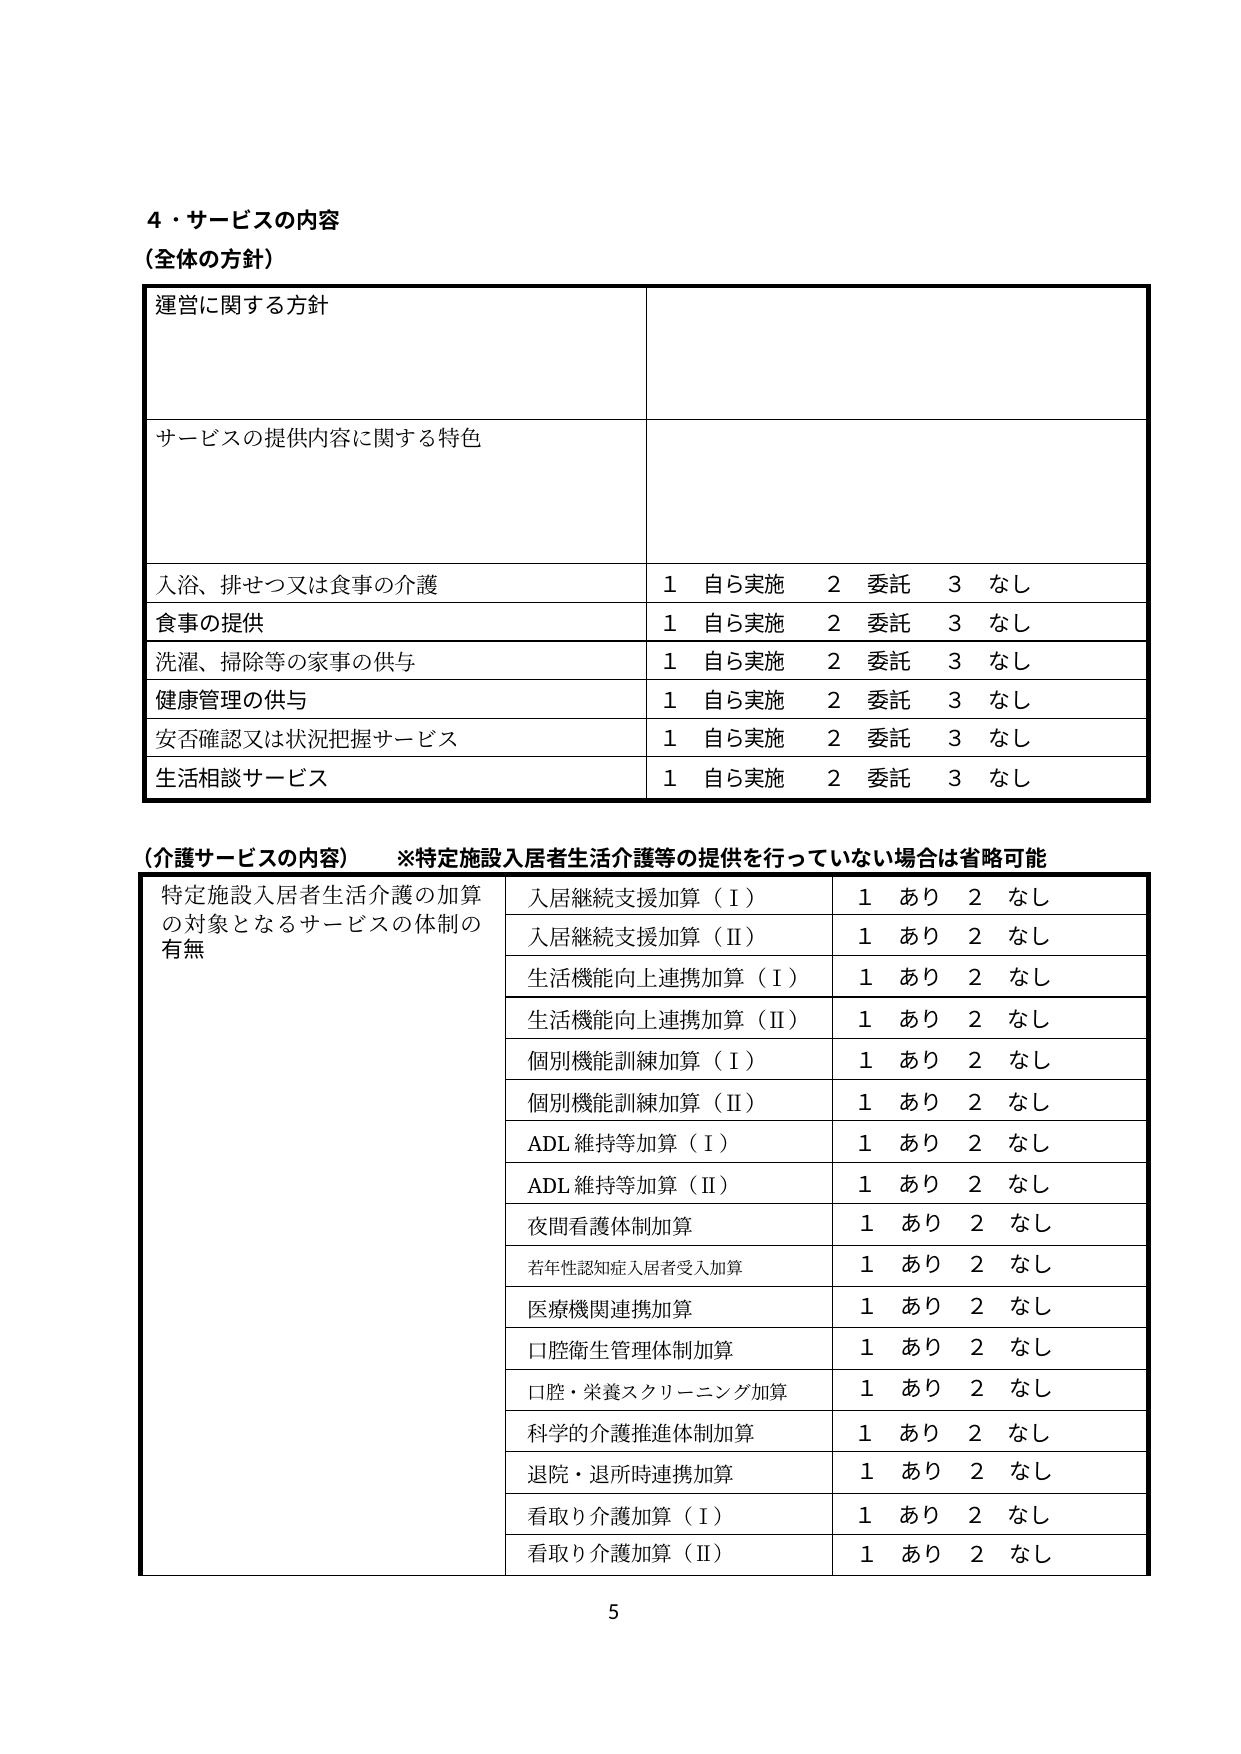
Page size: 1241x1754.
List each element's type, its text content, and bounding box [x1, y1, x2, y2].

table_cell 入居継続支援加算（Ⅱ） [506, 915, 832, 955]
table_cell １ あり ２ なし [833, 1204, 1146, 1244]
table_cell １ あり ２ なし [833, 1163, 1146, 1203]
table_cell １ あり ２ なし [833, 1370, 1146, 1410]
table_cell 看取り介護加算（Ⅱ） [506, 1535, 832, 1575]
table_cell １ あり ２ なし [833, 1246, 1146, 1286]
table_cell 入浴、排せつ又は食事の介護 [147, 564, 646, 602]
table_cell 夜間看護体制加算 [506, 1204, 832, 1244]
table_cell 医療機関連携加算 [506, 1287, 832, 1327]
table_header 特定施設入居者生活介護の加算 の対象となるサービスの体制の 有無 [143, 877, 505, 1575]
table_cell 若年性認知症入居者受入加算 [506, 1246, 832, 1286]
table_cell 個別機能訓練加算（Ⅱ） [506, 1080, 832, 1120]
table_cell 安否確認又は状況把握サービス [147, 719, 646, 756]
table_cell サービスの提供内容に関する特色 [147, 420, 646, 563]
table_cell 生活機能向上連携加算（Ⅱ） [506, 998, 832, 1038]
table_cell １ あり ２ なし [833, 1328, 1146, 1368]
table_header 入居継続支援加算（Ⅰ） [506, 877, 832, 914]
table_cell １ あり ２ なし [833, 915, 1146, 955]
text （介護サービスの内容） ※特定施設入居者生活介護等の提供を行っていない場合は省略可能 [133, 841, 1148, 872]
table_header [647, 288, 1146, 419]
table_cell 食事の提供 [147, 603, 646, 640]
table_cell 健康管理の供与 [147, 680, 646, 717]
table_cell １ あり ２ なし [833, 1494, 1146, 1534]
table_cell １ あり ２ なし [833, 1121, 1146, 1162]
table_cell １ 自ら実施 ２ 委託 ３ なし [647, 757, 1146, 798]
table_cell １ 自ら実施 ２ 委託 ３ なし [647, 603, 1146, 640]
table_cell １ あり ２ なし [833, 1039, 1146, 1079]
table_cell 科学的介護推進体制加算 [506, 1411, 832, 1451]
table_cell １ あり ２ なし [833, 998, 1146, 1038]
table_cell １ 自ら実施 ２ 委託 ３ なし [647, 642, 1146, 679]
table_cell ADL維持等加算（Ⅱ） [506, 1163, 832, 1203]
table_cell 口腔・栄養スクリーニング加算 [506, 1370, 832, 1410]
table_cell １ あり ２ なし [833, 956, 1146, 996]
table_cell １ あり ２ なし [833, 1535, 1146, 1575]
table_cell １ あり ２ なし [833, 1080, 1146, 1120]
table_cell １ 自ら実施 ２ 委託 ３ なし [647, 719, 1146, 756]
table_cell ADL維持等加算（Ⅰ） [506, 1121, 832, 1162]
table_cell [647, 420, 1146, 563]
text ４．サービスの内容 [121, 205, 1148, 235]
table_cell 洗濯、掃除等の家事の供与 [147, 642, 646, 679]
table_cell １ あり ２ なし [833, 1452, 1146, 1493]
table_cell 個別機能訓練加算（Ⅰ） [506, 1039, 832, 1079]
table_cell １ あり ２ なし [833, 1287, 1146, 1327]
table_header １ あり ２ なし [833, 877, 1146, 914]
table_header 運営に関する方針 [147, 288, 646, 419]
table_cell 看取り介護加算（Ⅰ） [506, 1494, 832, 1534]
table_cell １ あり ２ なし [833, 1411, 1146, 1451]
table_cell 生活相談サービス [147, 757, 646, 798]
table_cell １ 自ら実施 ２ 委託 ３ なし [647, 564, 1146, 602]
table_cell 退院・退所時連携加算 [506, 1452, 832, 1493]
text （全体の方針） [133, 244, 1148, 273]
table_cell １ 自ら実施 ２ 委託 ３ なし [647, 680, 1146, 717]
table_cell 口腔衛生管理体制加算 [506, 1328, 832, 1368]
table_cell 生活機能向上連携加算（Ⅰ） [506, 956, 832, 996]
